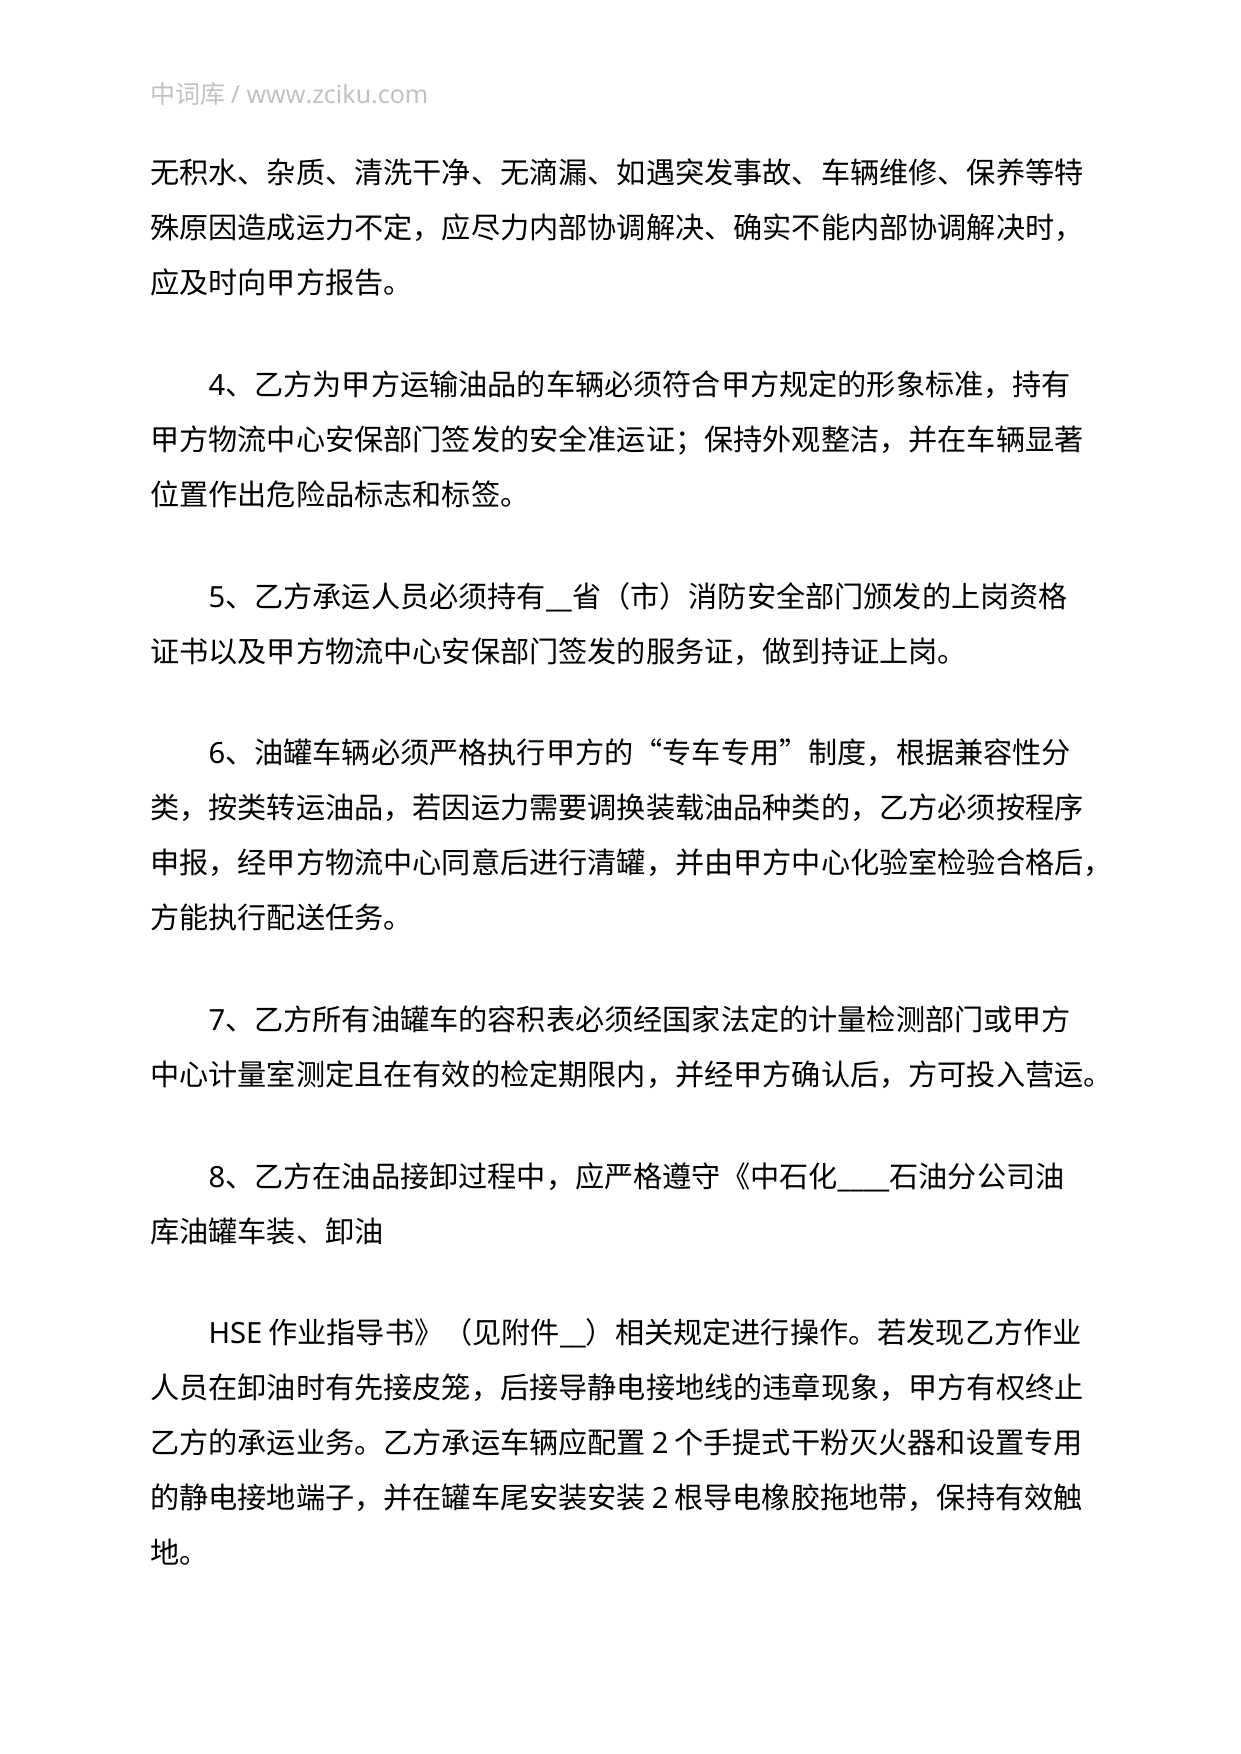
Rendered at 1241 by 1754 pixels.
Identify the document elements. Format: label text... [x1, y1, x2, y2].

text 4、乙方为甲方运输油品的车辆必须符合甲方规定的形象标准，持有甲方物流中心安保部门签发的安全准运证；保持外观整洁，并在车辆显著位置作出危险品标志和标签。 [150, 362, 1090, 514]
text 5、乙方承运人员必须持有__省（市）消防安全部门颁发的上岗资格证书以及甲方物流中心安保部门签发的服务证，做到持证上岗。 [150, 573, 1090, 671]
text 7、乙方所有油罐车的容积表必须经国家法定的计量检测部门或甲方中心计量室测定且在有效的检定期限内，并经甲方确认后，方可投入营运。 [150, 997, 1090, 1094]
text 8、乙方在油品接卸过程中，应严格遵守《中石化____石油分公司油库油罐车装、卸油 [150, 1153, 1090, 1251]
text HSE作业指导书》（见附件__）相关规定进行操作。若发现乙方作业人员在卸油时有先接皮笼，后接导静电接地线的违章现象，甲方有权终止乙方的承运业务。乙方承运车辆应配置2个手提式干粉灭火器和设置专用的静电接地端子，并在罐车尾安装安装2根导电橡胶拖地带，保持有效触地。 [150, 1310, 1090, 1572]
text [150, 150, 1090, 302]
text 6、油罐车辆必须严格执行甲方的“专车专用”制度，根据兼容性分类，按类转运油品，若因运力需要调换装载油品种类的，乙方必须按程序申报，经甲方物流中心同意后进行清罐，并由甲方中心化验室检验合格后，方能执行配送任务。 [150, 730, 1090, 937]
